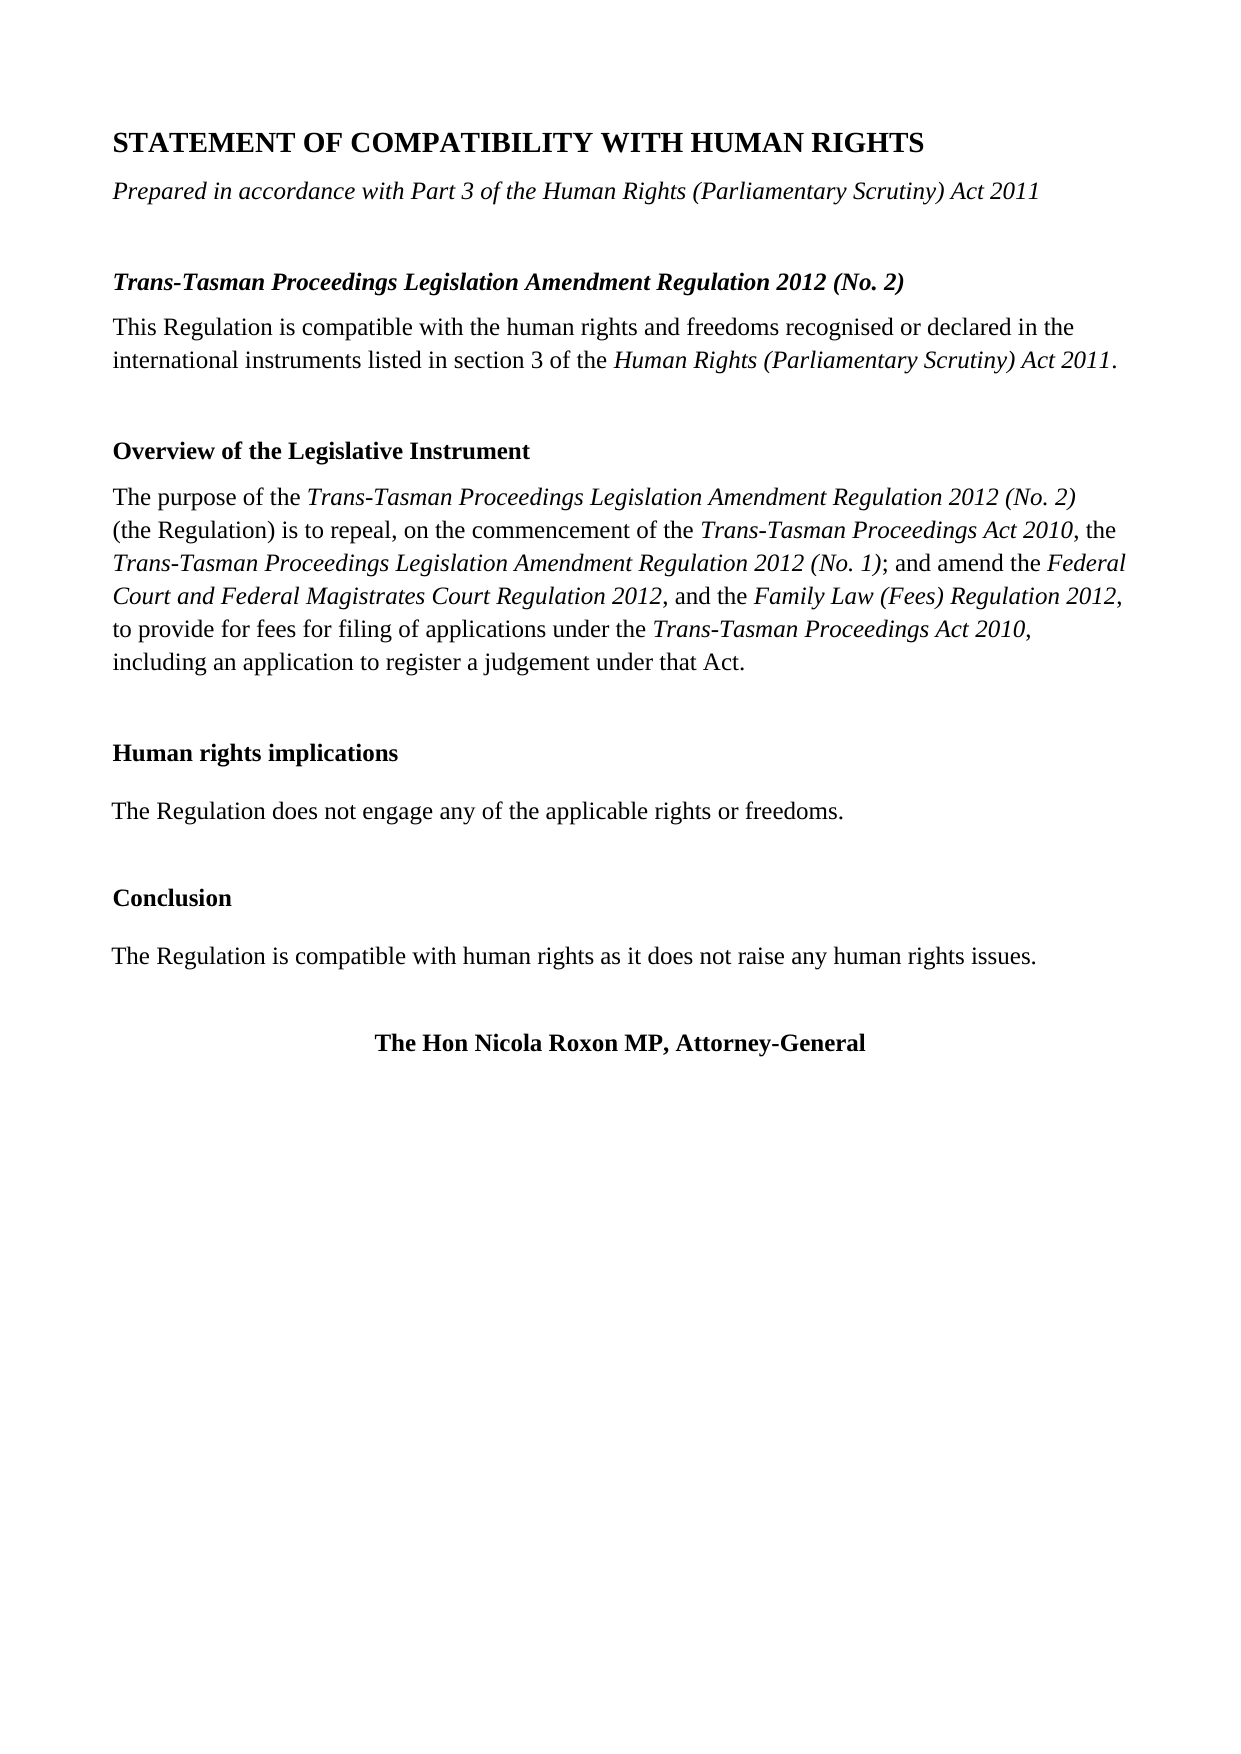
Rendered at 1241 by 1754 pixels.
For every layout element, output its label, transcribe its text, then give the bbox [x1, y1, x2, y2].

text Trans-Tasman Proceedings Legislation Amendment Regulation 2012 (No. 2) [112, 267, 1128, 296]
text Human rights implications [112, 738, 1128, 767]
text The Hon Nicola Roxon MP, Attorney-General [112, 1028, 1128, 1056]
text The Regulation does not engage any of the applicable rights or freedoms. [111, 796, 1128, 825]
text The purpose of the Trans-Tasman Proceedings Legislation Amendment Regulation 2012 (No. 2) (the Regulation) is to repeal, on the commencement of the Trans-Tasman Proceedings Act 2010, the Trans-Tasman Proceedings Legislation Amendment Regulation 2012 (No. 1); and amend the Federal Court and Federal Magistrates Court Regulation 2012, and the Family Law (Fees) Regulation 2012, to provide for fees for filing of applications under the Trans-Tasman Proceedings Act 2010, including an application to register a judgement under that Act. [112, 482, 1128, 676]
text This Regulation is compatible with the human rights and freedoms recognised or declared in the international instruments listed in section 3 of the Human Rights (Parliamentary Scrutiny) Act 2011. [112, 312, 1128, 374]
text Overview of the Legislative Instrument [112, 436, 1128, 465]
text Conclusion [112, 883, 1128, 912]
text Prepared in accordance with Part 3 of the Human Rights (Parliamentary Scrutiny) Act 2011 [112, 176, 1128, 204]
text STATEMENT OF COMPATIBILITY WITH HUMAN RIGHTS [112, 125, 1128, 158]
text The Regulation is compatible with human rights as it does not raise any human rights issues. [111, 941, 1128, 969]
